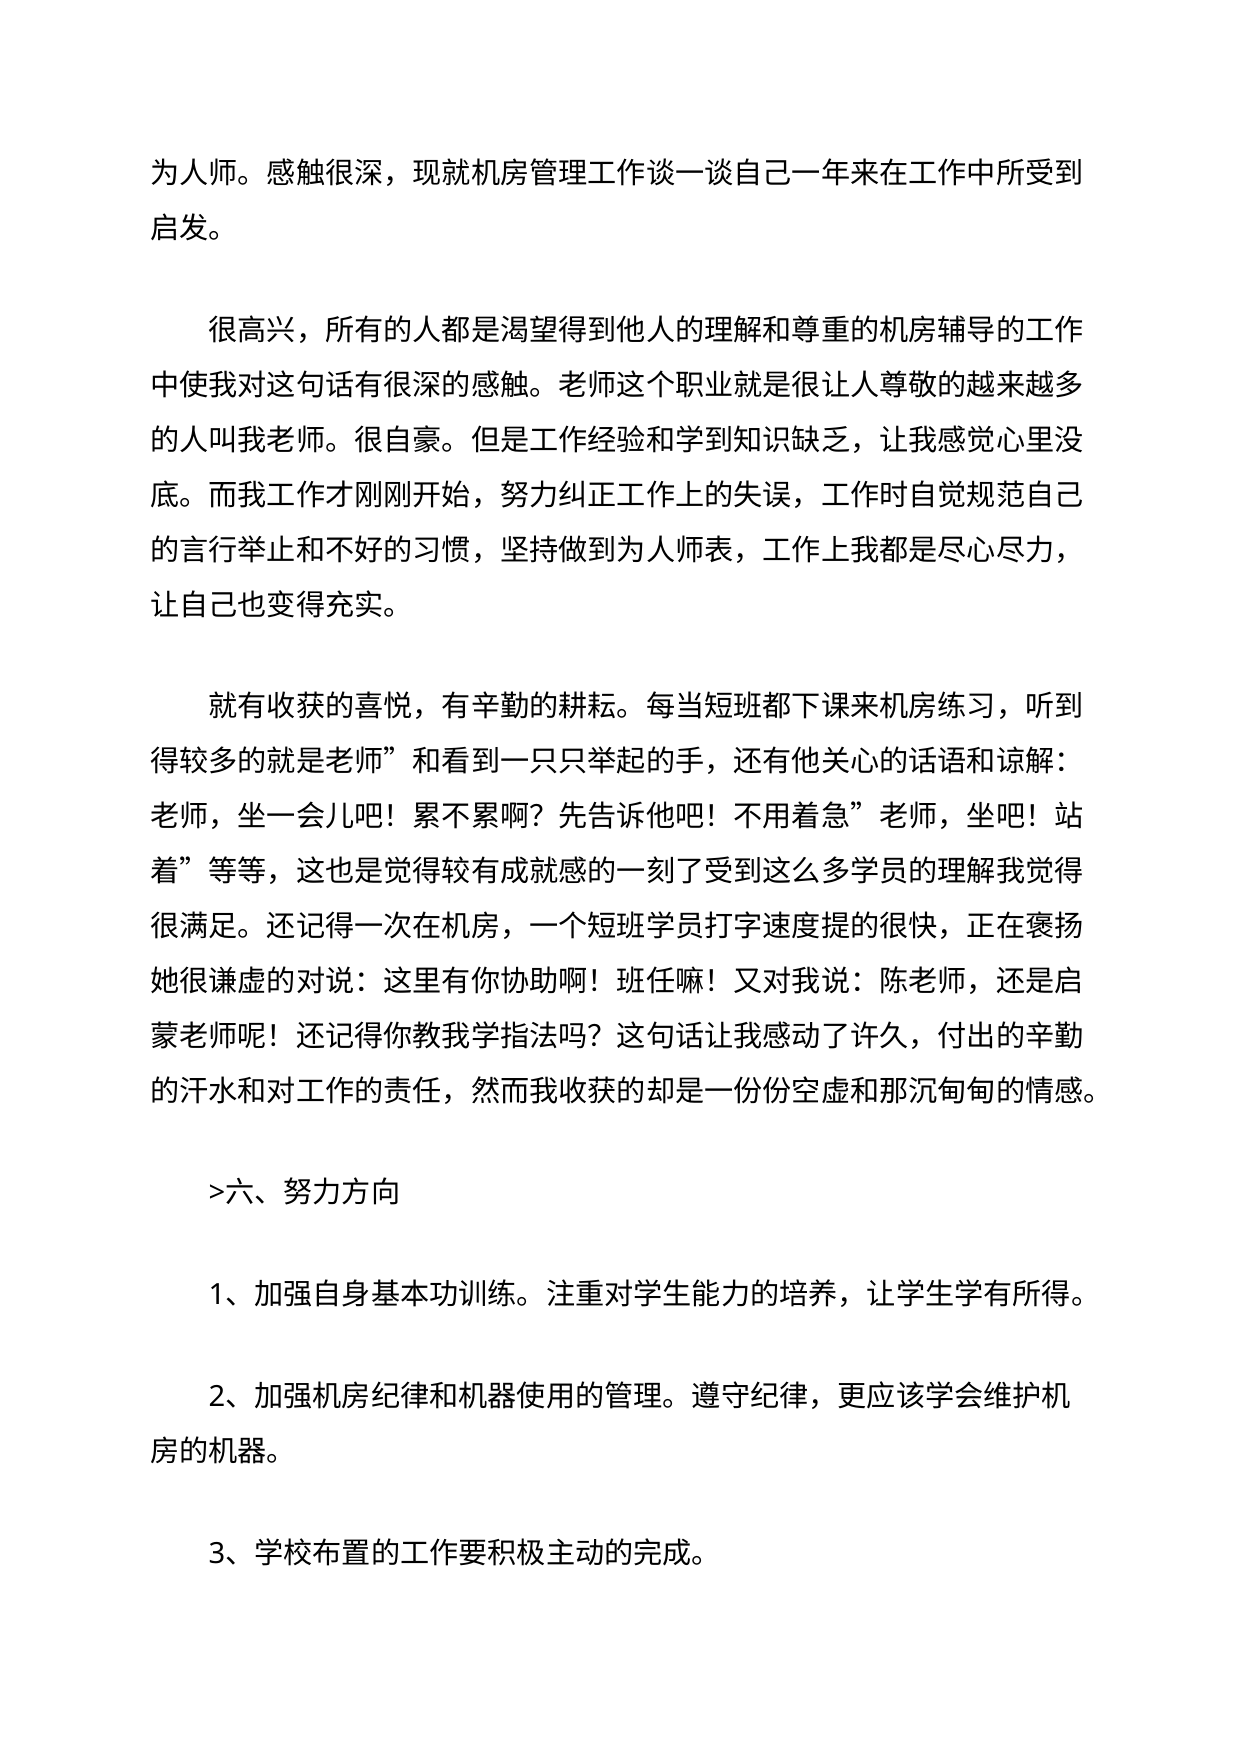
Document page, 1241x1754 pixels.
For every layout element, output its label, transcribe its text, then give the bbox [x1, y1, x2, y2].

text >六、努力方向 [150, 1169, 1090, 1211]
text 2、加强机房纪律和机器使用的管理。遵守纪律，更应该学会维护机房的机器。 [150, 1373, 1090, 1470]
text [150, 150, 1090, 247]
text 很高兴，所有的人都是渴望得到他人的理解和尊重的机房辅导的工作中使我对这句话有很深的感触。老师这个职业就是很让人尊敬的越来越多的人叫我老师。很自豪。但是工作经验和学到知识缺乏，让我感觉心里没底。而我工作才刚刚开始，努力纠正工作上的失误，工作时自觉规范自己的言行举止和不好的习惯，坚持做到为人师表，工作上我都是尽心尽力，让自己也变得充实。 [150, 307, 1090, 623]
text 就有收获的喜悦，有辛勤的耕耘。每当短班都下课来机房练习，听到得较多的就是老师”和看到一只只举起的手，还有他关心的话语和谅解：老师，坐一会儿吧！累不累啊？先告诉他吧！不用着急”老师，坐吧！站着”等等，这也是觉得较有成就感的一刻了受到这么多学员的理解我觉得很满足。还记得一次在机房，一个短班学员打字速度提的很快，正在褒扬她很谦虚的对说：这里有你协助啊！班任嘛！又对我说：陈老师，还是启蒙老师呢！还记得你教我学指法吗？这句话让我感动了许久，付出的辛勤的汗水和对工作的责任，然而我收获的却是一份份空虚和那沉甸甸的情感。 [150, 683, 1090, 1109]
text 3、学校布置的工作要积极主动的完成。 [150, 1530, 1090, 1572]
text 1、加强自身基本功训练。注重对学生能力的培养，让学生学有所得。 [150, 1271, 1090, 1313]
